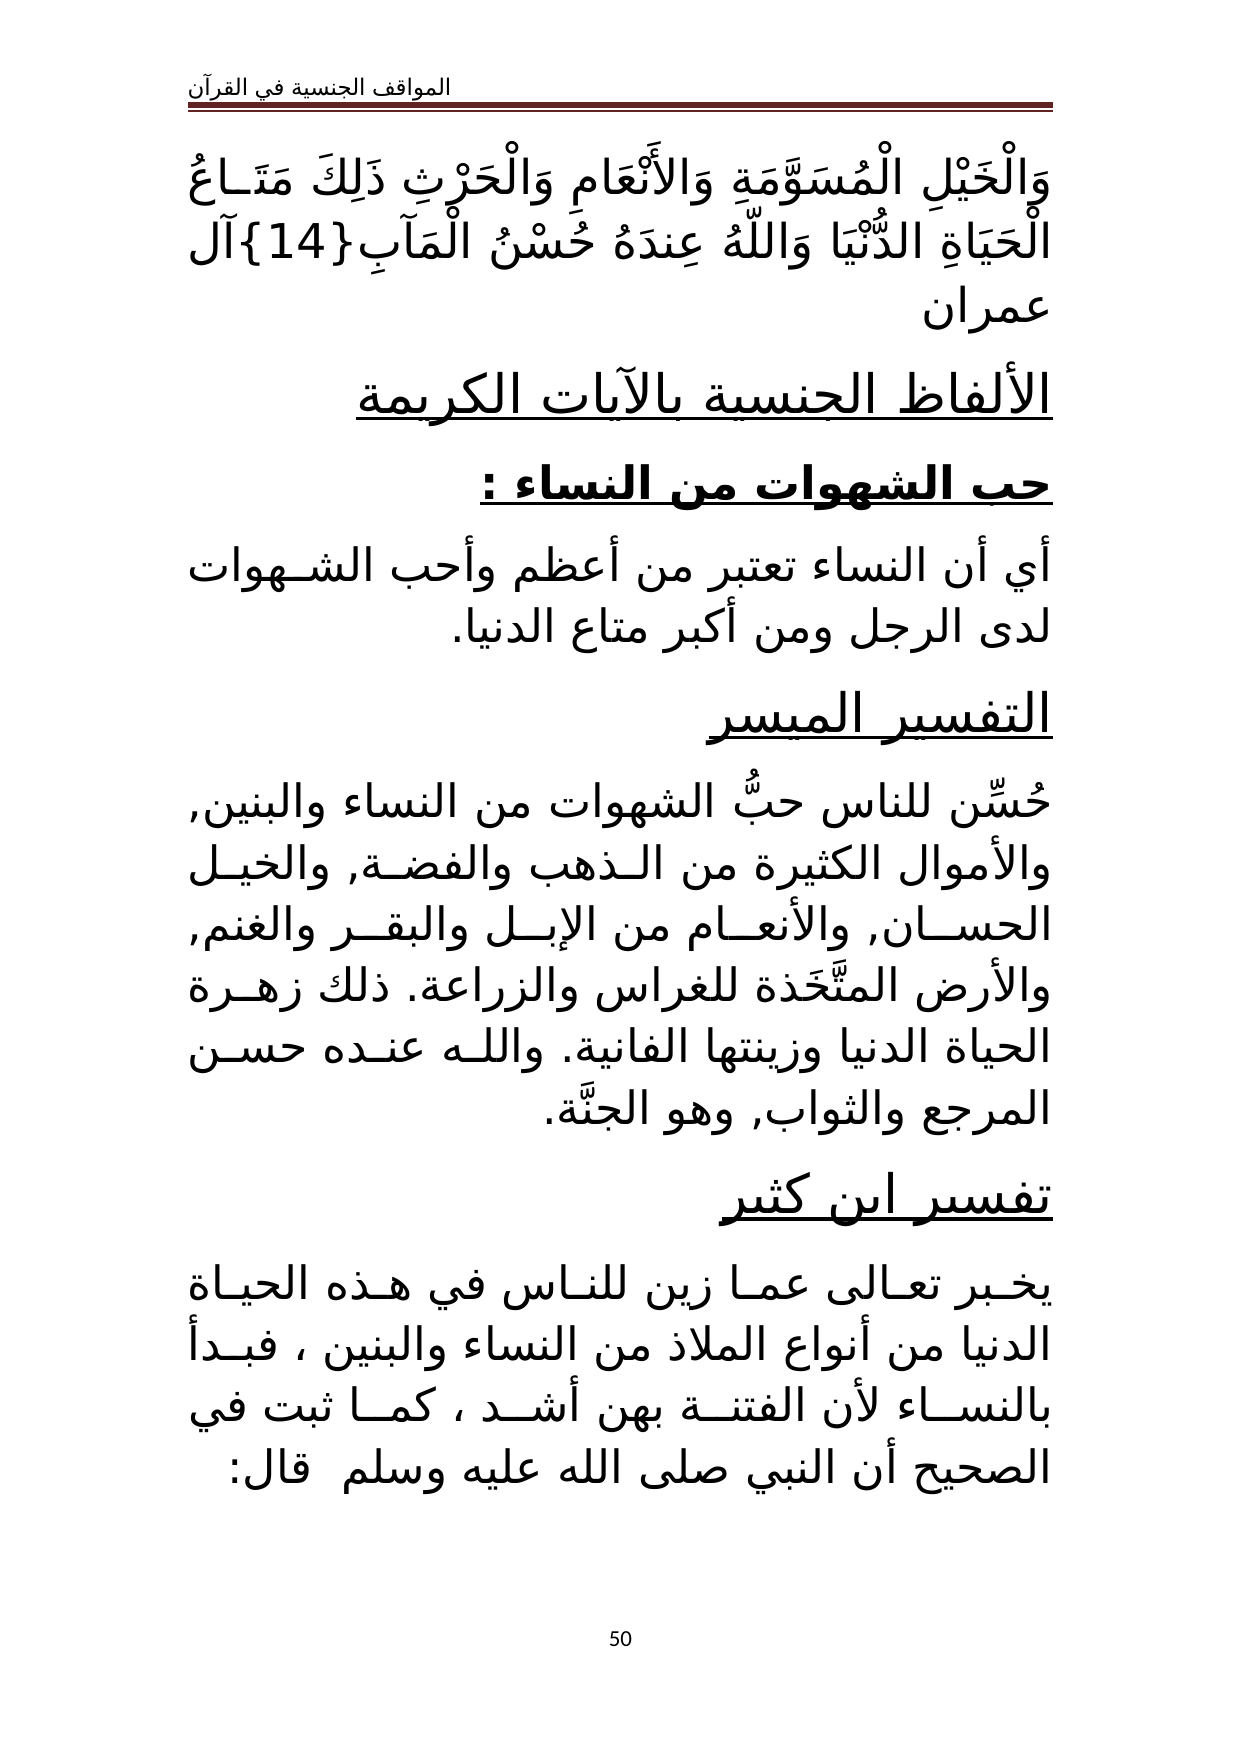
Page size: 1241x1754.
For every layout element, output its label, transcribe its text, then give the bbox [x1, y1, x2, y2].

text أي أن النساء تعتبر من أعظم وأحب الشهوات لدى الرجل ومن أكبر متاع الدنيا. [187, 539, 1053, 653]
text تفسير ابن كثير [187, 1163, 1053, 1227]
text يخبر تعالى عما زين للناس في هذه الحياة الدنيا من أنواع الملاذ من النساء والبنين ، فبدأ بالنساء لأن الفتنة بهن أشد ، كما ثبت في الصحيح أن النبي صلى الله عليه وسلم قال: [187, 1257, 1053, 1494]
text حب الشهوات من النساء : [187, 457, 1053, 510]
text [187, 150, 1053, 334]
text التفسير الميسر [187, 682, 1053, 745]
text حُسِّن للناس حبُّ الشهوات من النساء والبنين, والأموال الكثيرة من الذهب والفضة, والخيل الحسان, والأنعام من الإبل والبقر والغنم, والأرض المتَّخَذة للغراس والزراعة. ذلك زهرة الحياة الدنيا وزينتها الفانية. والله عنده حسن المرجع والثواب, وهو الجنَّة. [187, 775, 1053, 1135]
text الألفاظ الجنسية بالآيات الكريمة [187, 363, 1053, 426]
